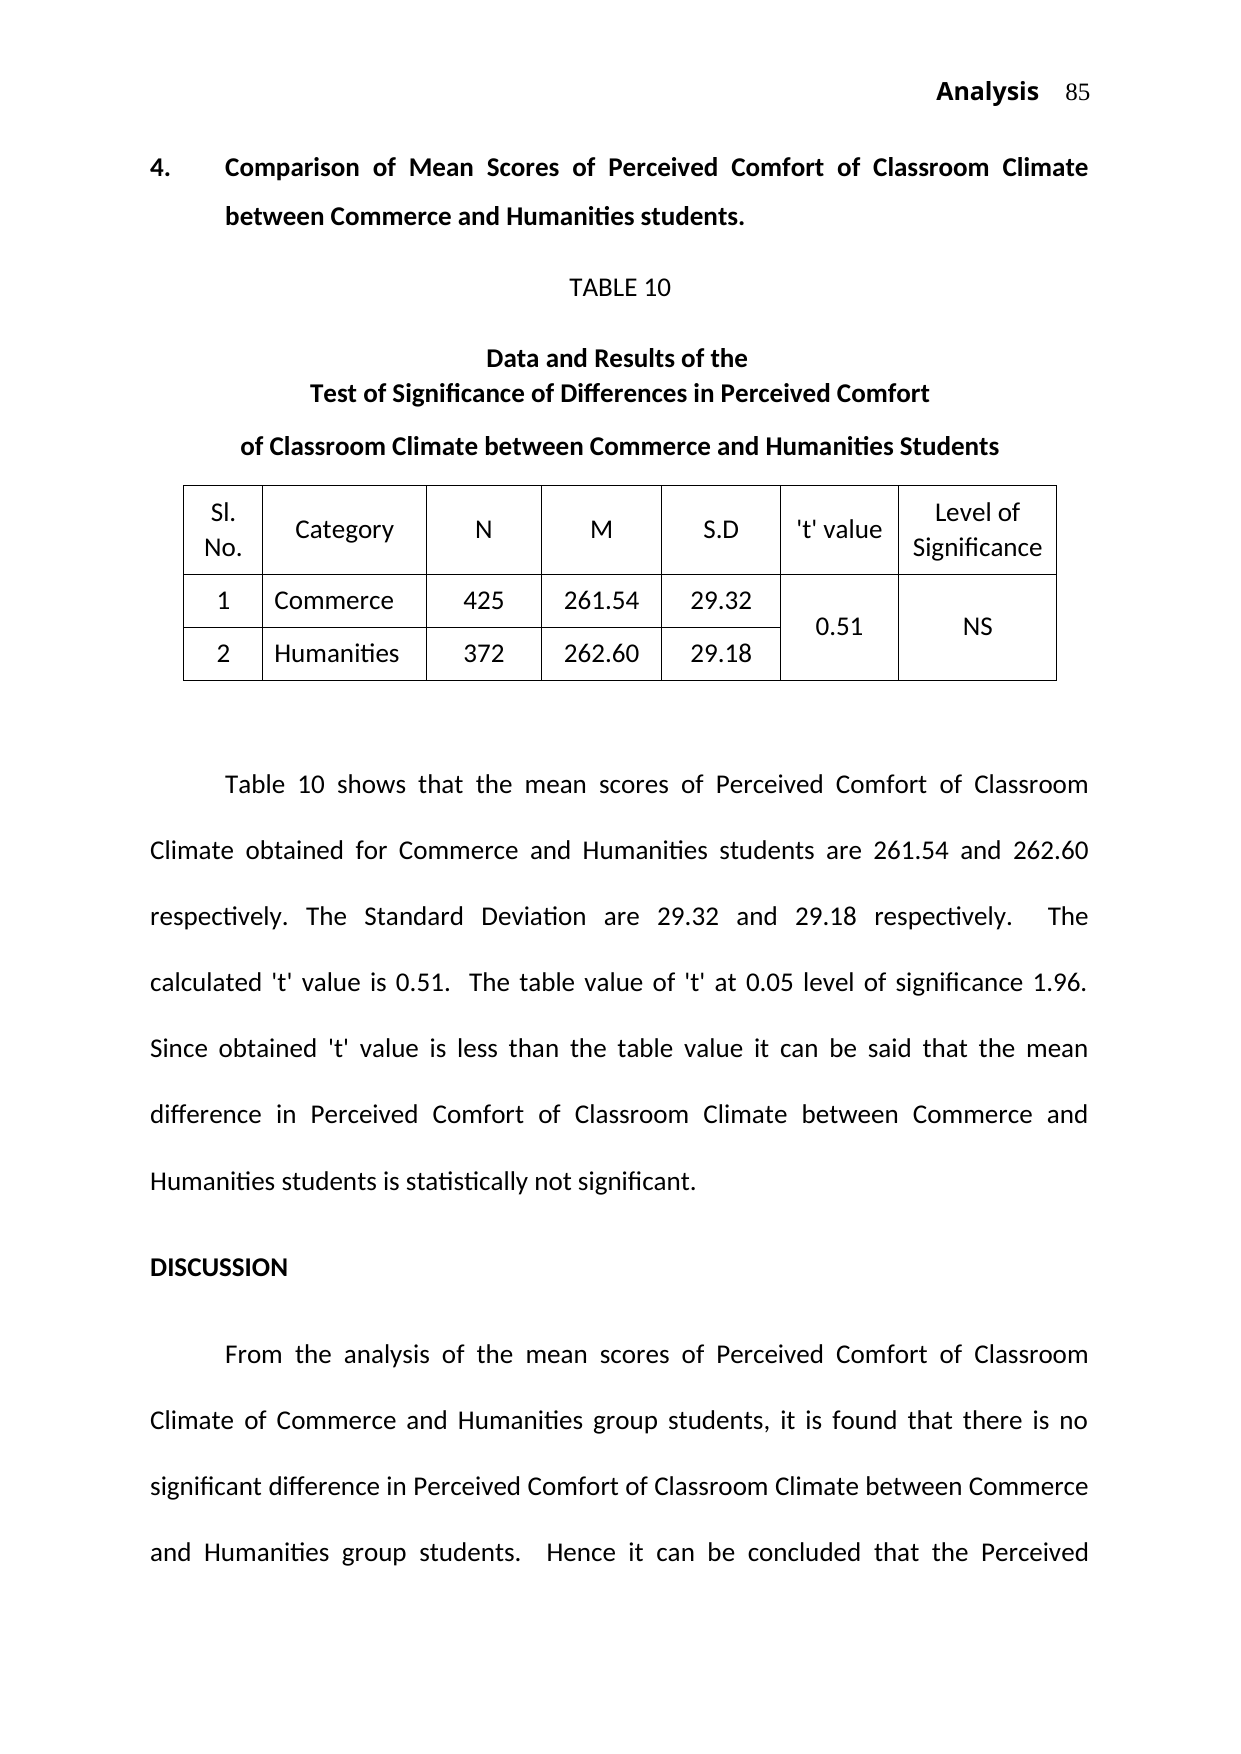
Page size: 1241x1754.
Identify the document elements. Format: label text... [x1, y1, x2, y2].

table_header N [427, 486, 541, 574]
table_header S.D [662, 486, 780, 574]
table_cell 29.18 [662, 628, 780, 679]
table_cell 29.32 [662, 575, 780, 627]
text DISCUSSION [150, 1251, 1090, 1283]
table_cell Commerce [263, 575, 426, 627]
table_cell 262.60 [542, 628, 661, 679]
table_header Category [263, 486, 426, 574]
table_cell 1 [184, 575, 262, 627]
table_header M [542, 486, 661, 574]
table_cell 372 [427, 628, 541, 679]
table_cell 425 [427, 575, 541, 627]
table_header Level of Significance [899, 486, 1056, 574]
text 4. Comparison of Mean Scores of Perceived Comfort of Classroom Climate between Commerce and Humanities students. [150, 150, 1090, 232]
text TABLE 10 Data and Results of the Test of Significance of Differences in Perceived Comfort [150, 270, 1090, 410]
table_cell 0.51 [781, 575, 898, 679]
table_header 't' value [781, 486, 898, 574]
table_cell NS [899, 575, 1056, 679]
table_cell 261.54 [542, 575, 661, 627]
table_cell 2 [184, 628, 262, 679]
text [150, 1337, 1090, 1568]
table_cell Humanities [263, 628, 426, 679]
text of Classroom Climate between Commerce and Humanities Students [150, 429, 1090, 462]
text Table 10 shows that the mean scores of Perceived Comfort of Classroom Climate obtained for Commerce and Humanities students are 261.54 and 262.60 respectively. The Standard Deviation are 29.32 and 29.18 respectively. The calculated 't' value is 0.51. The table value of 't' at 0.05 level of significance 1.96. Since obtained 't' value is less than the table value it can be said that the mean difference in Perceived Comfort of Classroom Climate between Commerce and Humanities students is statistically not significant. [150, 767, 1090, 1197]
table_header Sl. No. [184, 486, 262, 574]
